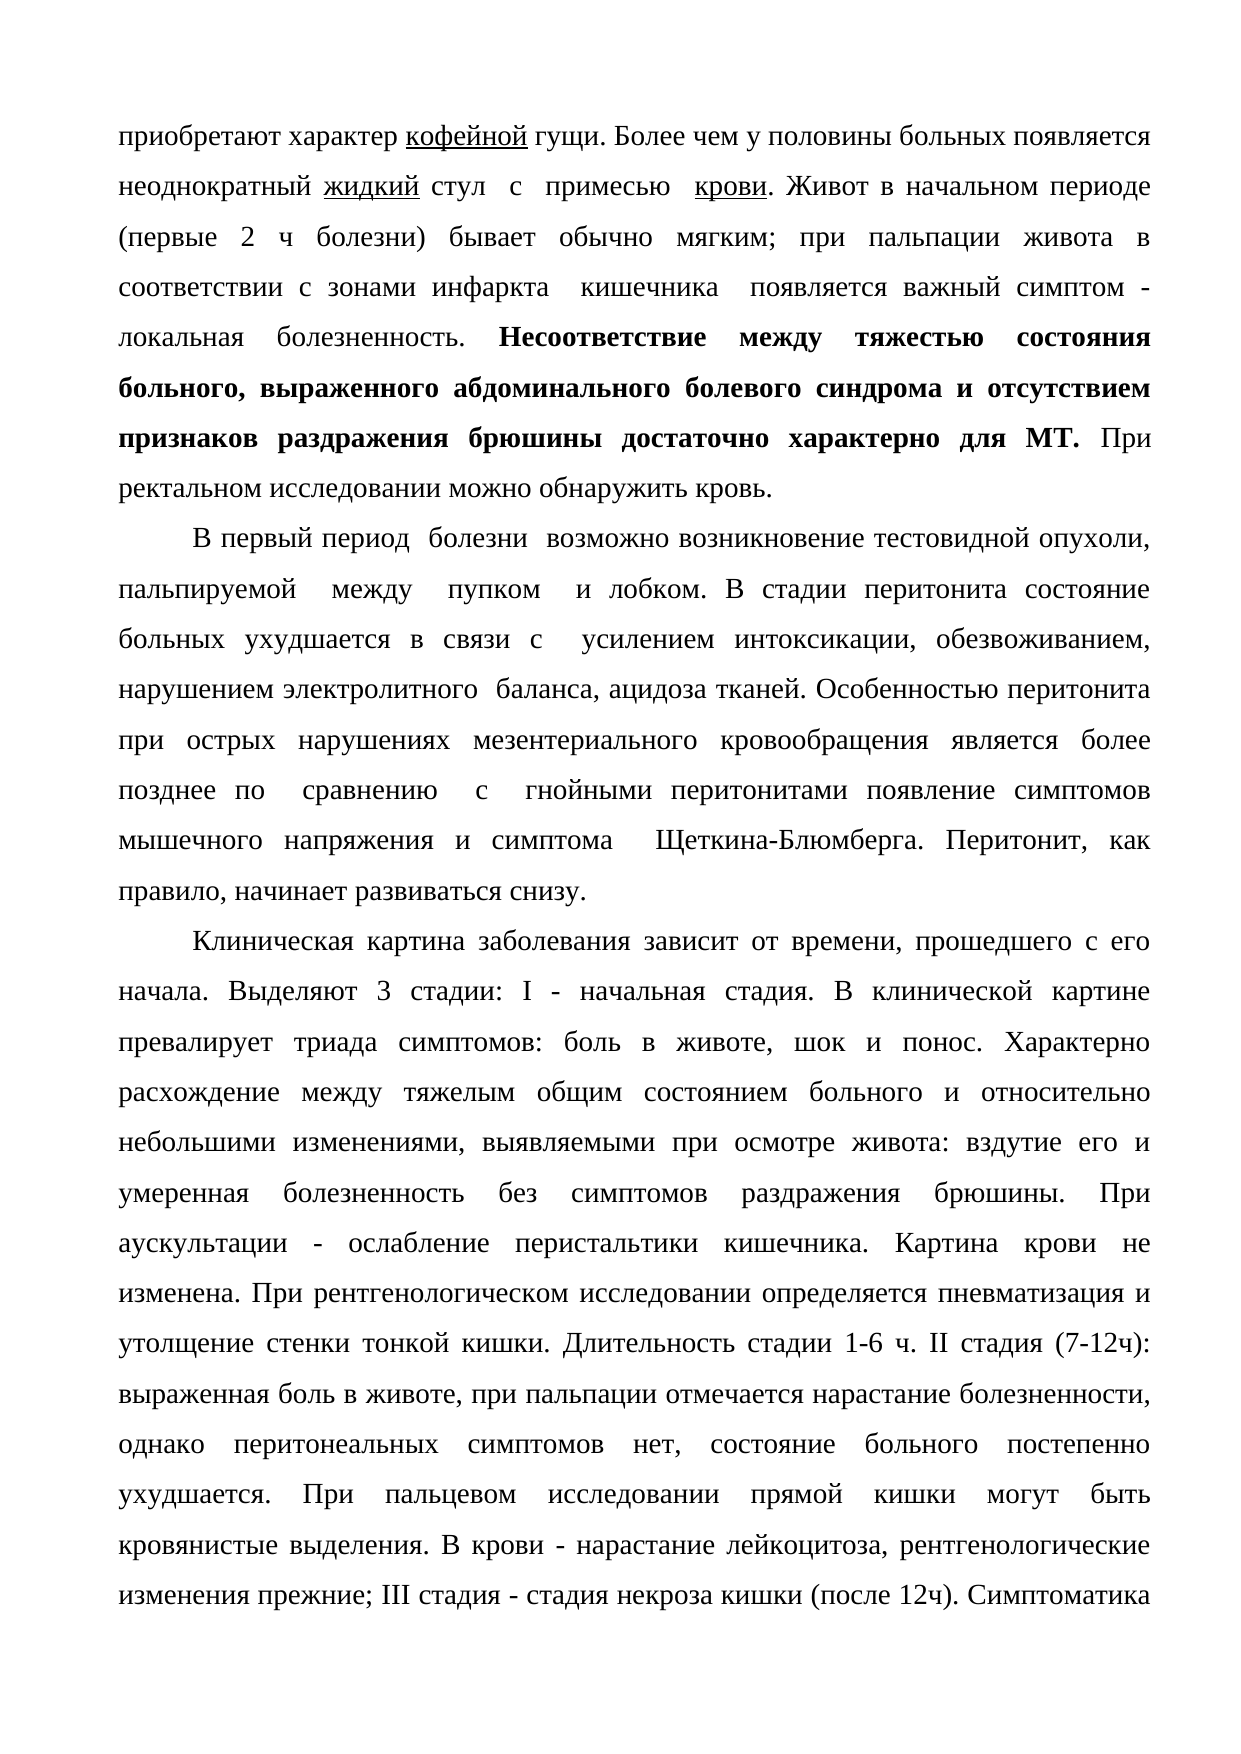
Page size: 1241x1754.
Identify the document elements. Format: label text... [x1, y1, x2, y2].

text В первый период болезни возможно возникновение тестовидной опухоли, пальпируемой между пупком и лобком. В стадии перитонита состояние больных ухудшается в связи с усилением интоксикации, обезвоживанием, нарушением электролитного баланса, ацидоза тканей. Особенностью перитонита при острых нарушениях мезентериального кровообращения является более позднее по сравнению с гнойными перитонитами появление симптомов мышечного напряжения и симптома Щеткина-Блюмберга. Перитонит, как правило, начинает развиваться снизу. [118, 521, 1152, 906]
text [118, 118, 1152, 504]
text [118, 923, 1152, 1611]
